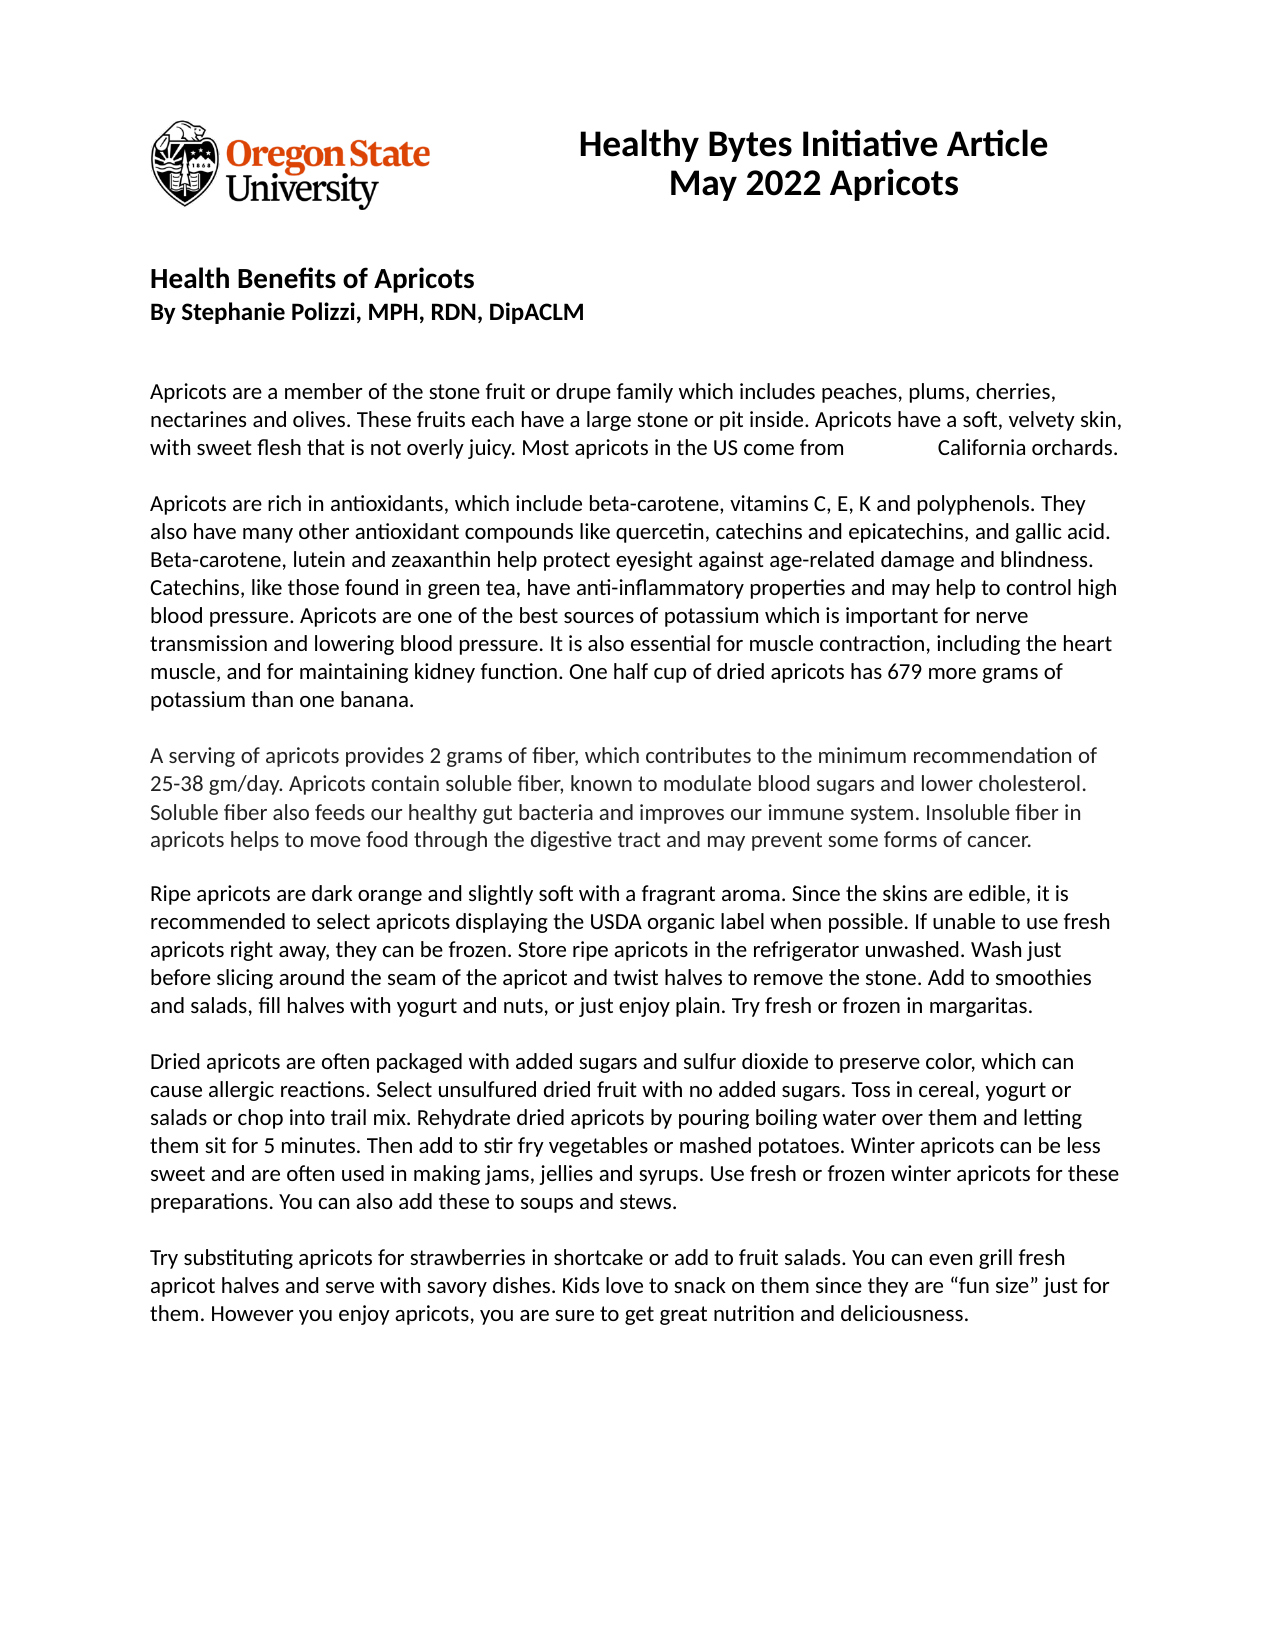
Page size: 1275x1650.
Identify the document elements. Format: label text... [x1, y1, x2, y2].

text Health Benefits of Apricots [150, 260, 1125, 296]
picture [150, 120, 430, 210]
text Ripe apricots are dark orange and slightly soft with a fragrant aroma. Since the skins are edible, it is recommended to select apricots displaying the USDA organic label when possible. If unable to use fresh apricots right away, they can be frozen. Store ripe apricots in the refrigerator unwashed. Wash just before slicing around the seam of the apricot and twist halves to remove the stone. Add to smoothies and salads, fill halves with yogurt and nuts, or just enjoy plain. Try fresh or frozen in margaritas. [150, 879, 1125, 1019]
text Apricots are a member of the stone fruit or drupe family which includes peaches, plums, cherries, nectarines and olives. These fruits each have a large stone or pit inside. Apricots have a soft, velvety skin, with sweet flesh that is not overly juicy. Most apricots in the US come from California orchards. [150, 377, 1125, 461]
text Try substituting apricots for strawberries in shortcake or add to fruit salads. You can even grill fresh apricot halves and serve with savory dishes. Kids love to snack on them since they are “fun size” just for them. However you enjoy apricots, you are sure to get great nutrition and deliciousness. [150, 1243, 1125, 1327]
text Apricots are rich in antioxidants, which include beta-carotene, vitamins C, E, K and polyphenols. They also have many other antioxidant compounds like quercetin, catechins and epicatechins, and gallic acid. [150, 489, 1125, 545]
text Beta-carotene, lutein and zeaxanthin help protect eyesight against age-related damage and blindness. Catechins, like those found in green tea, have anti-inflammatory properties and may help to control high blood pressure. Apricots are one of the best sources of potassium which is important for nerve transmission and lowering blood pressure. It is also essential for muscle contraction, including the heart muscle, and for maintaining kidney function. One half cup of dried apricots has 679 more grams of potassium than one banana. [150, 545, 1125, 713]
text By Stephanie Polizzi, MPH, RDN, DipACLM [150, 296, 1125, 326]
text Dried apricots are often packaged with added sugars and sulfur dioxide to preserve color, which can cause allergic reactions. Select unsulfured dried fruit with no added sugars. Toss in cereal, yogurt or salads or chop into trail mix. Rehydrate dried apricots by pouring boiling water over them and letting them sit for 5 minutes. Then add to stir fry vegetables or mashed potatoes. Winter apricots can be less sweet and are often used in making jams, jellies and syrups. Use fresh or frozen winter apricots for these preparations. You can also add these to soups and stews. [150, 1047, 1125, 1215]
text A serving of apricots provides 2 grams of fiber, which contributes to the minimum recommendation of 25-38 gm/day. Apricots contain soluble fiber, known to modulate blood sugars and lower cholesterol. Soluble fiber also feeds our healthy gut bacteria and improves our immune system. Insoluble fiber in apricots helps to move food through the digestive tract and may prevent some forms of cancer. [150, 742, 1125, 854]
